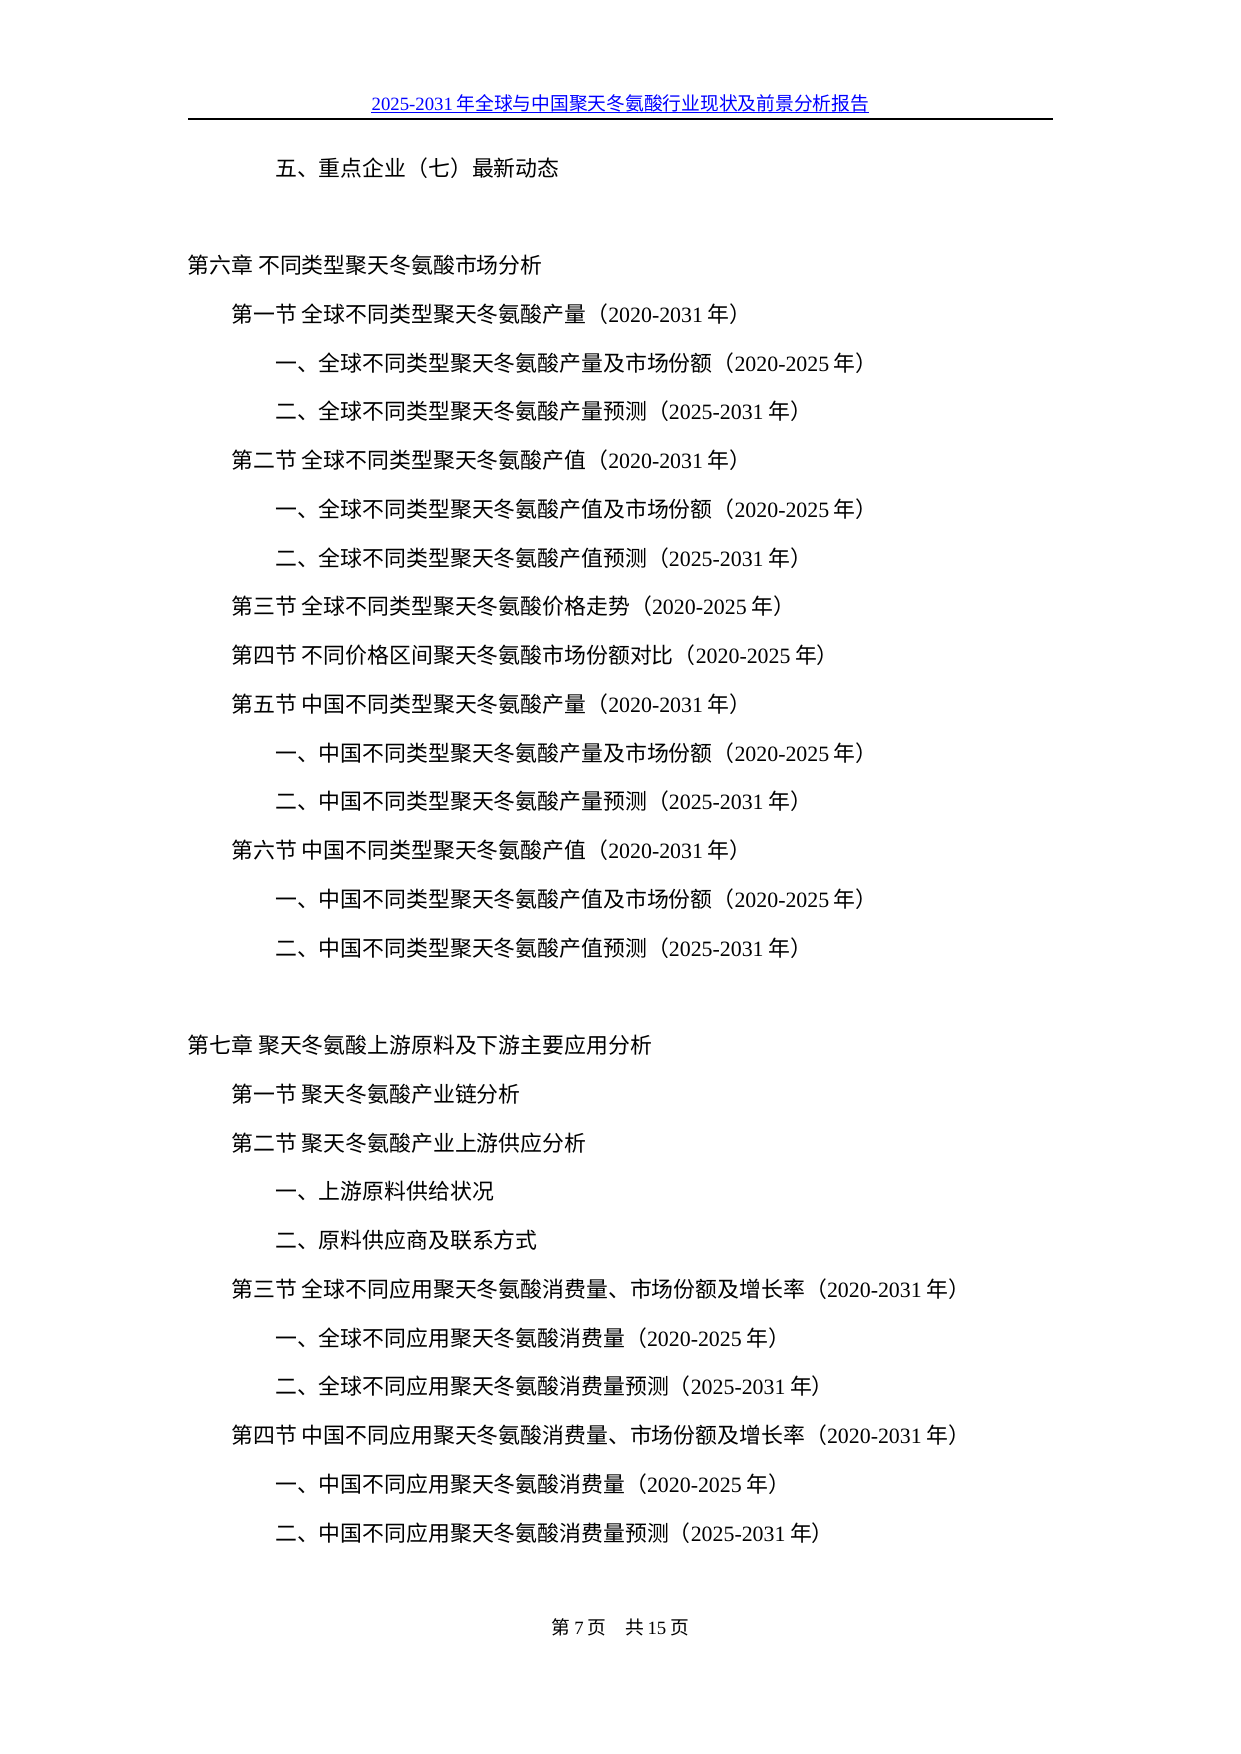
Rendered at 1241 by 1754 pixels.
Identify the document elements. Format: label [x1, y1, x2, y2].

text [187, 150, 1053, 1548]
